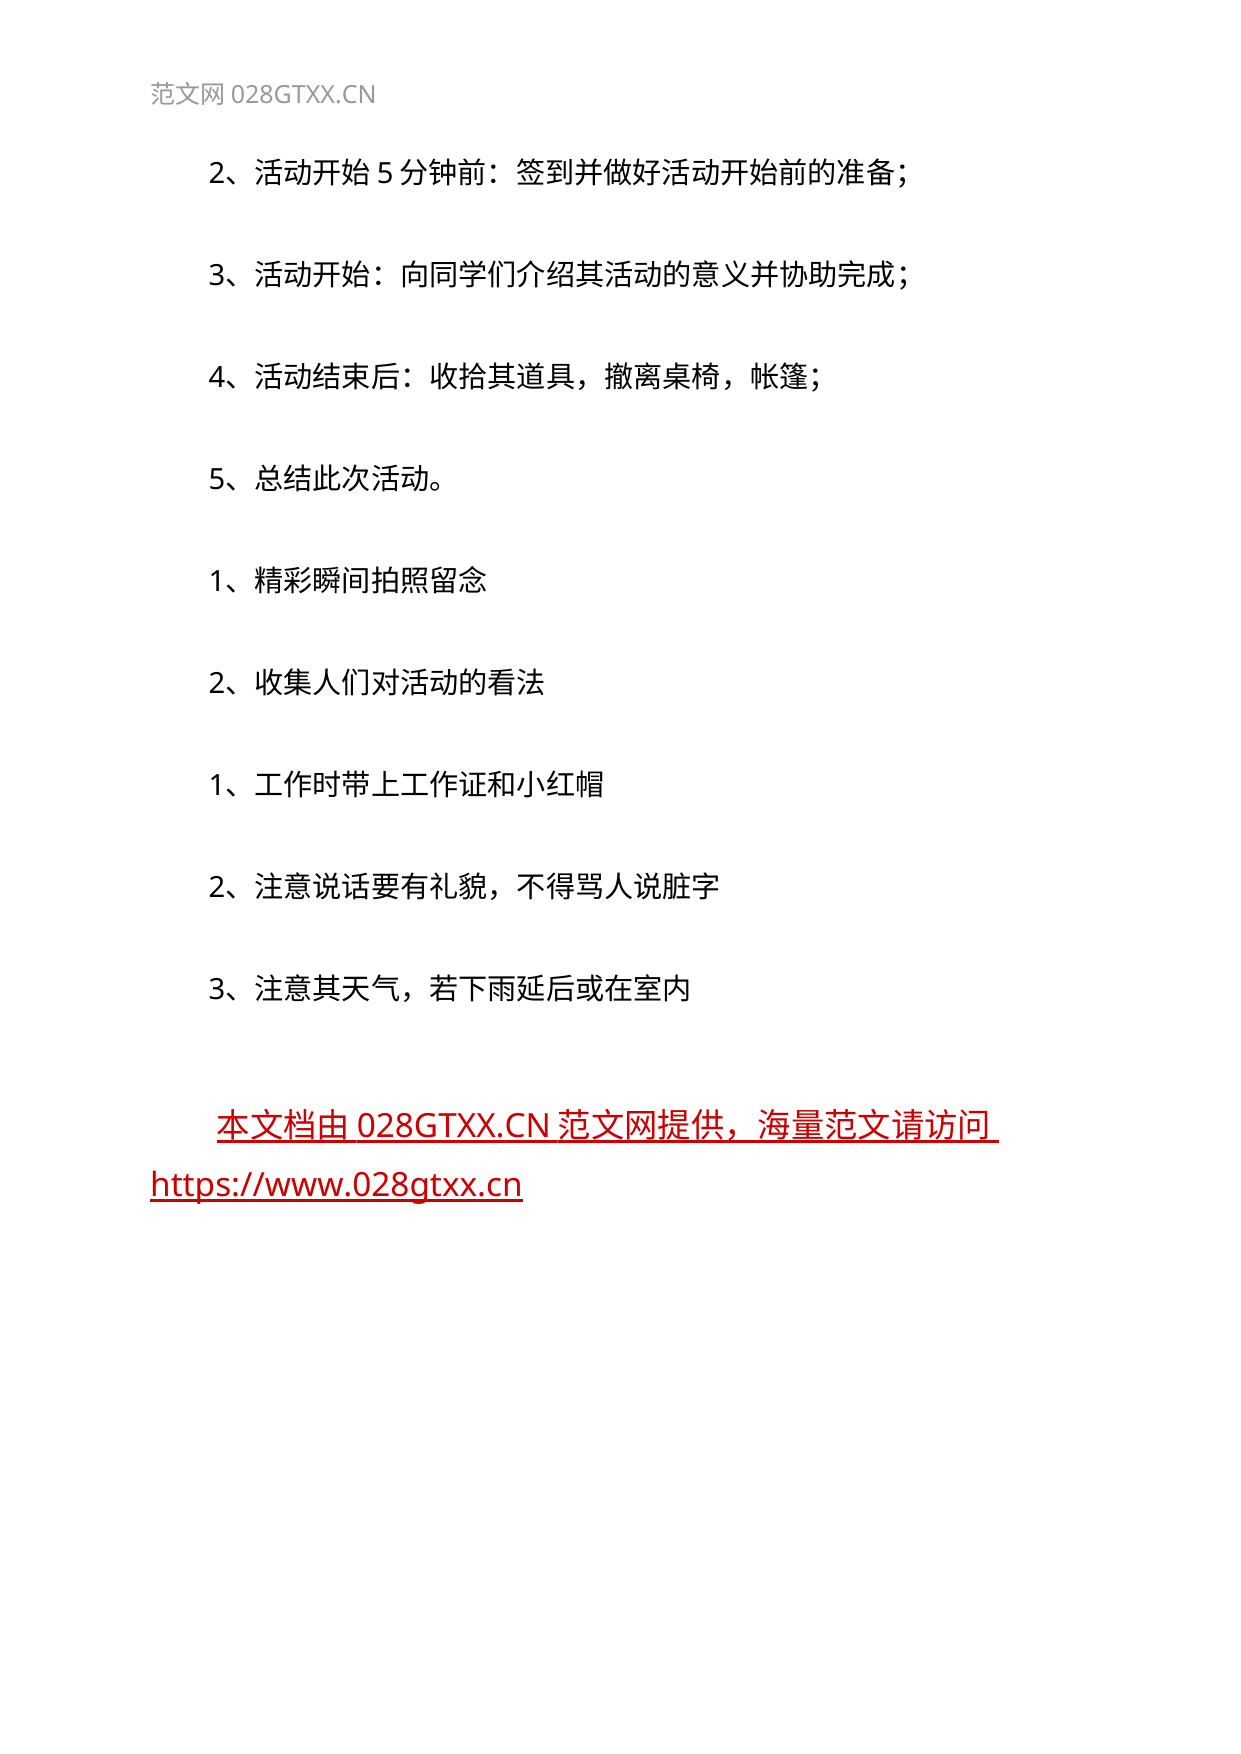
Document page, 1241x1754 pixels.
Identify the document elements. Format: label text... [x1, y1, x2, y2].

text 2、活动开始5分钟前：签到并做好活动开始前的准备； [150, 150, 1090, 192]
text 本文档由028GTXX.CN范文网提供，海量范文请访问 https://www.028gtxx.cn [150, 1099, 1090, 1206]
text 1、工作时带上工作证和小红帽 [150, 762, 1090, 804]
text 5、总结此次活动。 [150, 456, 1090, 498]
text 2、注意说话要有礼貌，不得骂人说脏字 [150, 864, 1090, 906]
text 1、精彩瞬间拍照留念 [150, 558, 1090, 600]
text 3、活动开始：向同学们介绍其活动的意义并协助完成； [150, 252, 1090, 294]
text 4、活动结束后：收拾其道具，撤离桌椅，帐篷； [150, 354, 1090, 396]
text 3、注意其天气，若下雨延后或在室内 [150, 966, 1090, 1008]
text 2、收集人们对活动的看法 [150, 660, 1090, 702]
